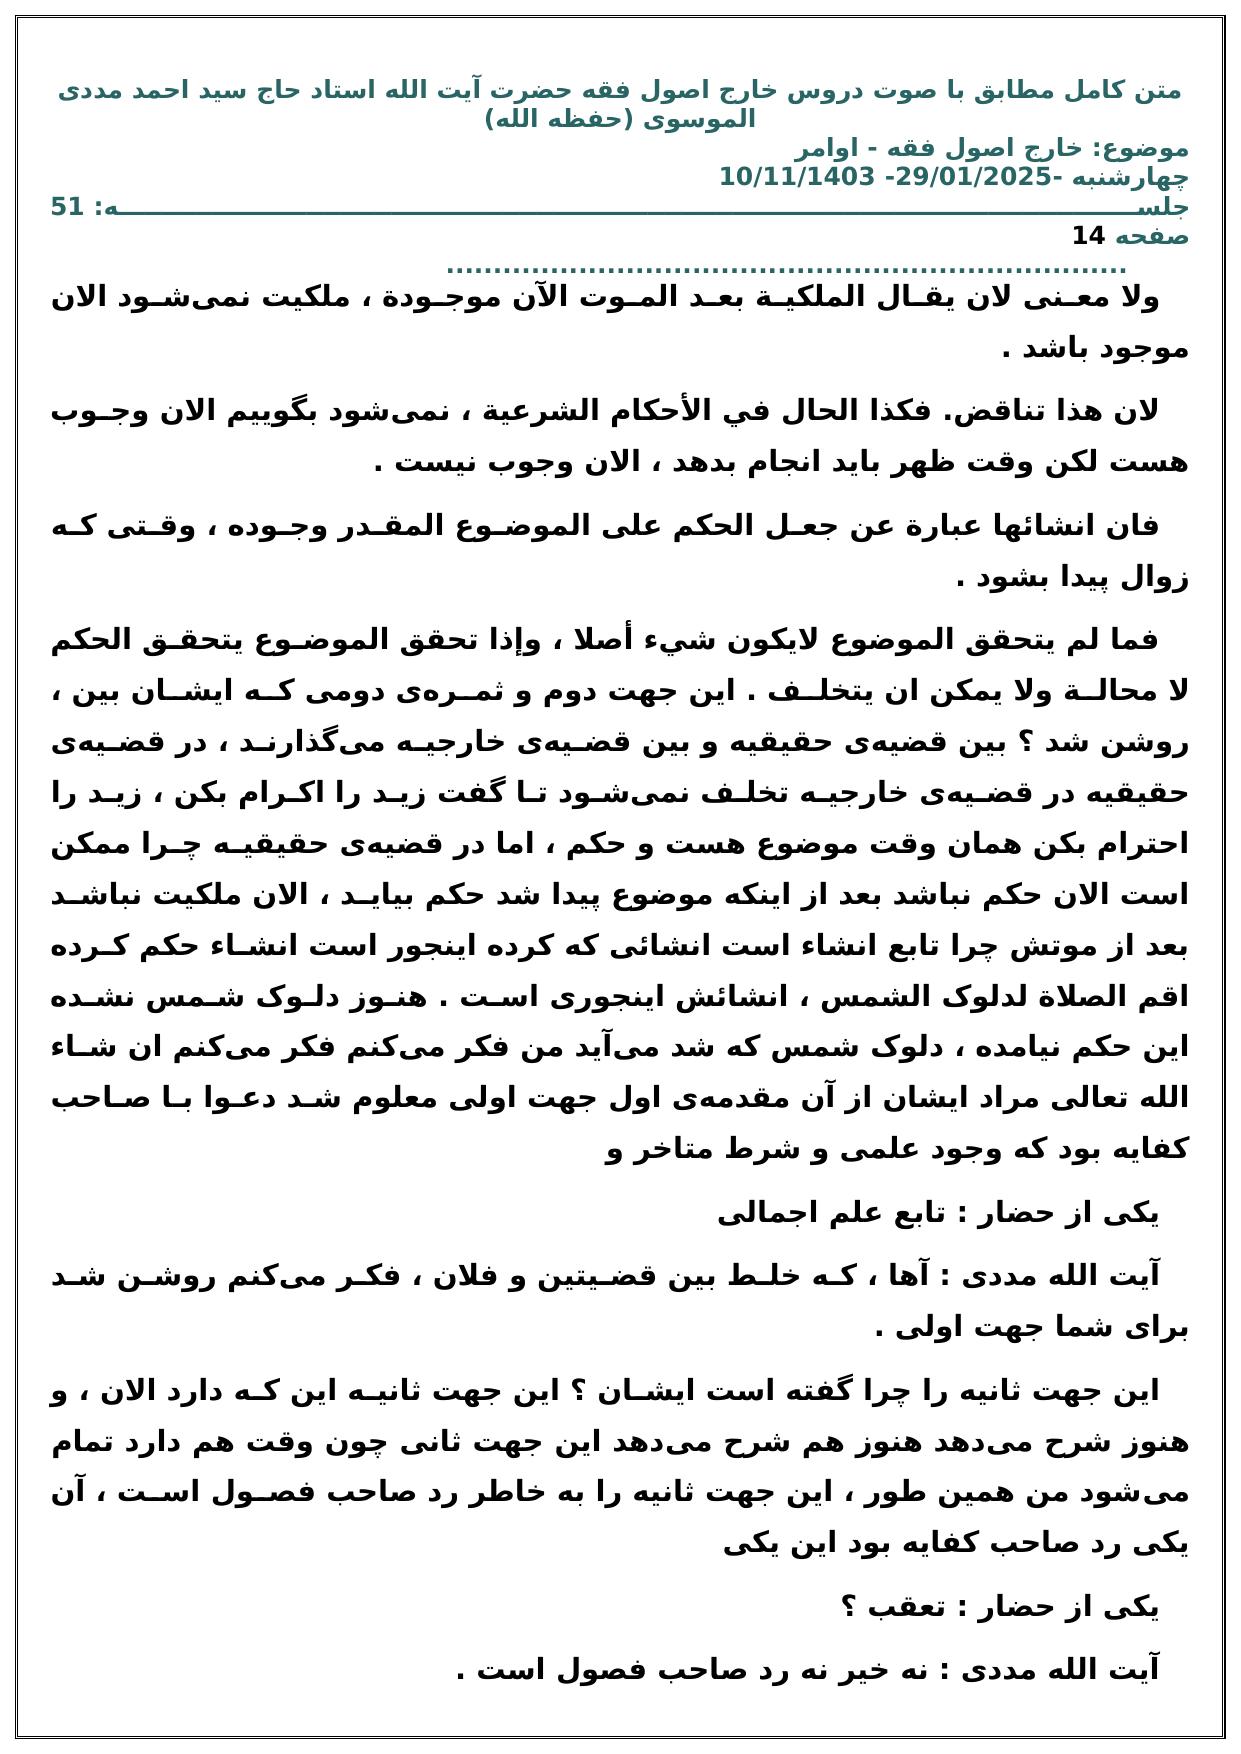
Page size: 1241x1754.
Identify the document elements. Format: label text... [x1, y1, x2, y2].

text فما لم يتحقق الموضوع لايكون شيء أصلا ، وإذا تحقق الموضوع يتحقق الحكم لا محالة ولا يمكن ان يتخلف . این جهت دوم و ثمره‌ی دومی که ایشان بین ، روشن شد ؟ بین قضیه‌ی حقیقیه و بین قضیه‌ی خارجیه می‌گذارند ، در قضیه‌ی حقیقیه در قضیه‌ی خارجیه تخلف نمی‌شود تا گفت زید را اکرام بکن ، زید را احترام بکن همان وقت موضوع هست و حکم ، اما در قضیه‌ی حقیقیه چرا ممکن است الان حکم نباشد بعد از اینکه موضوع پیدا شد حکم بیاید ، الان ملکیت نباشد بعد از موتش چرا تابع انشاء است انشائی که کرده اینجور است انشاء حکم کرده اقم الصلاة لدلوک الشمس ، انشائش اینجوری است . هنوز دلوک شمس نشده این حکم نیامده ، دلوک شمس که شد می‌آید من فکر می‌کنم فکر می‌کنم ان شاء الله تعالی مراد ایشان از آن مقدمه‌ی اول جهت اولی معلوم شد دعوا با صاحب کفایه بود که وجود علمی و شرط متاخر و [50, 622, 1190, 1166]
text آیت الله مددی : نه خیر نه رد صاحب فصول است . [50, 1653, 1190, 1687]
text ولا معنى لان يقال الملكية بعد الموت الآن موجودة ، ملکیت نمی‌شود الان موجود باشد . [50, 279, 1190, 364]
text لان هذا تناقض. فكذا الحال في الأحكام الشرعية ، نمی‌شود بگوییم الان وجوب هست لکن وقت ظهر باید انجام بدهد ، الان وجوب نیست . [50, 393, 1190, 478]
text یکی از حضار : تابع علم اجمالی [50, 1195, 1190, 1229]
text این جهت ثانیه را چرا گفته است ایشان ؟ این جهت ثانیه این که دارد الان ، و هنوز شرح می‌دهد هنوز هم شرح می‌دهد این جهت ثانی چون وقت هم دارد تمام می‌شود من همین طور ، این جهت ثانیه را به خاطر رد صاحب فصول است ، آن یکی رد صاحب کفایه بود این یکی [50, 1373, 1190, 1560]
text آیت الله مددی : آها ، که خلط بین قضیتین و فلان ، فکر می‌کنم روشن شد برای شما جهت اولی . [50, 1258, 1190, 1343]
text فان انشائها عبارة عن جعل الحكم على الموضوع المقدر وجوده ، وقتی که زوال پیدا بشود . [50, 508, 1190, 593]
text یکی از حضار : تعقب ؟ [50, 1589, 1190, 1623]
